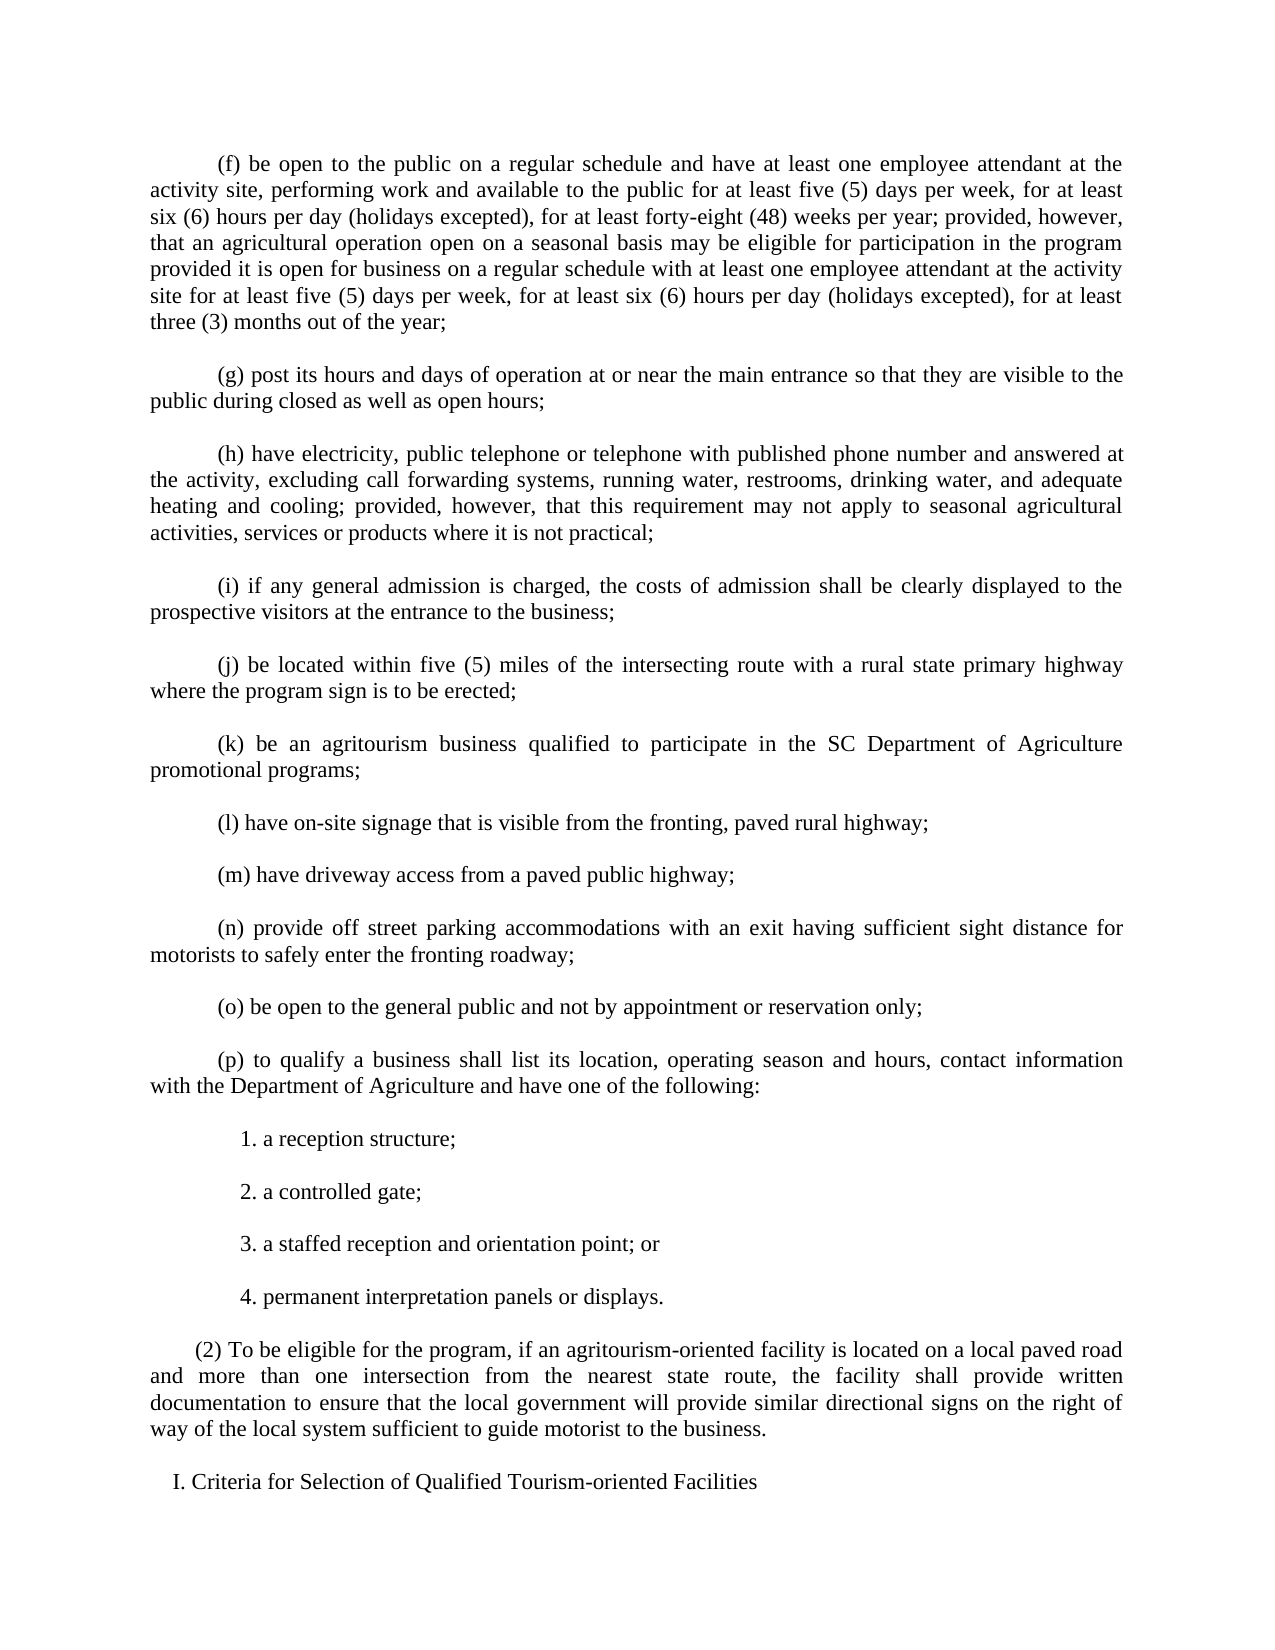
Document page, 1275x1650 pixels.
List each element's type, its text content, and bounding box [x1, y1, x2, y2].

text 1. a reception structure; [150, 1125, 1125, 1151]
text (n) provide off street parking accommodations with an exit having sufficient sight distance for motorists to safely enter the fronting roadway; [150, 914, 1125, 967]
text (h) have electricity, public telephone or telephone with published phone number and answered at the activity, excluding call forwarding systems, running water, restrooms, drinking water, and adequate heating and cooling; provided, however, that this requirement may not apply to seasonal agricultural activities, services or products where it is not practical; [150, 440, 1125, 545]
text 4. permanent interpretation panels or displays. [150, 1283, 1125, 1309]
text (2) To be eligible for the program, if an agritourism-oriented facility is located on a local paved road and more than one intersection from the nearest state route, the facility shall provide written documentation to ensure that the local government will provide similar directional signs on the right of way of the local system sufficient to guide motorist to the business. [150, 1336, 1125, 1441]
text 3. a staffed reception and orientation point; or [150, 1231, 1125, 1257]
text (m) have driveway access from a paved public highway; [150, 862, 1125, 888]
text (l) have on-site signage that is visible from the fronting, paved rural highway; [150, 809, 1125, 835]
text I. Criteria for Selection of Qualified Tourism-oriented Facilities [150, 1468, 1125, 1494]
text (f) be open to the public on a regular schedule and have at least one employee attendant at the activity site, performing work and available to the public for at least five (5) days per week, for at least six (6) hours per day (holidays excepted), for at least forty-eight (48) weeks per year; provided, however, that an agricultural operation open on a seasonal basis may be eligible for participation in the program provided it is open for business on a regular schedule with at least one employee attendant at the activity site for at least five (5) days per week, for at least six (6) hours per day (holidays excepted), for at least three (3) months out of the year; [150, 150, 1125, 334]
text (k) be an agritourism business qualified to participate in the SC Department of Agriculture promotional programs; [150, 730, 1125, 782]
text (j) be located within five (5) miles of the intersecting route with a rural state primary highway where the program sign is to be erected; [150, 651, 1125, 703]
text (i) if any general admission is charged, the costs of admission shall be clearly displayed to the prospective visitors at the entrance to the business; [150, 572, 1125, 624]
text 2. a controlled gate; [150, 1178, 1125, 1204]
text (o) be open to the general public and not by appointment or reservation only; [150, 993, 1125, 1020]
text (p) to qualify a business shall list its location, operating season and hours, contact information with the Department of Agriculture and have one of the following: [150, 1046, 1125, 1099]
text (g) post its hours and days of operation at or near the main entrance so that they are visible to the public during closed as well as open hours; [150, 361, 1125, 413]
